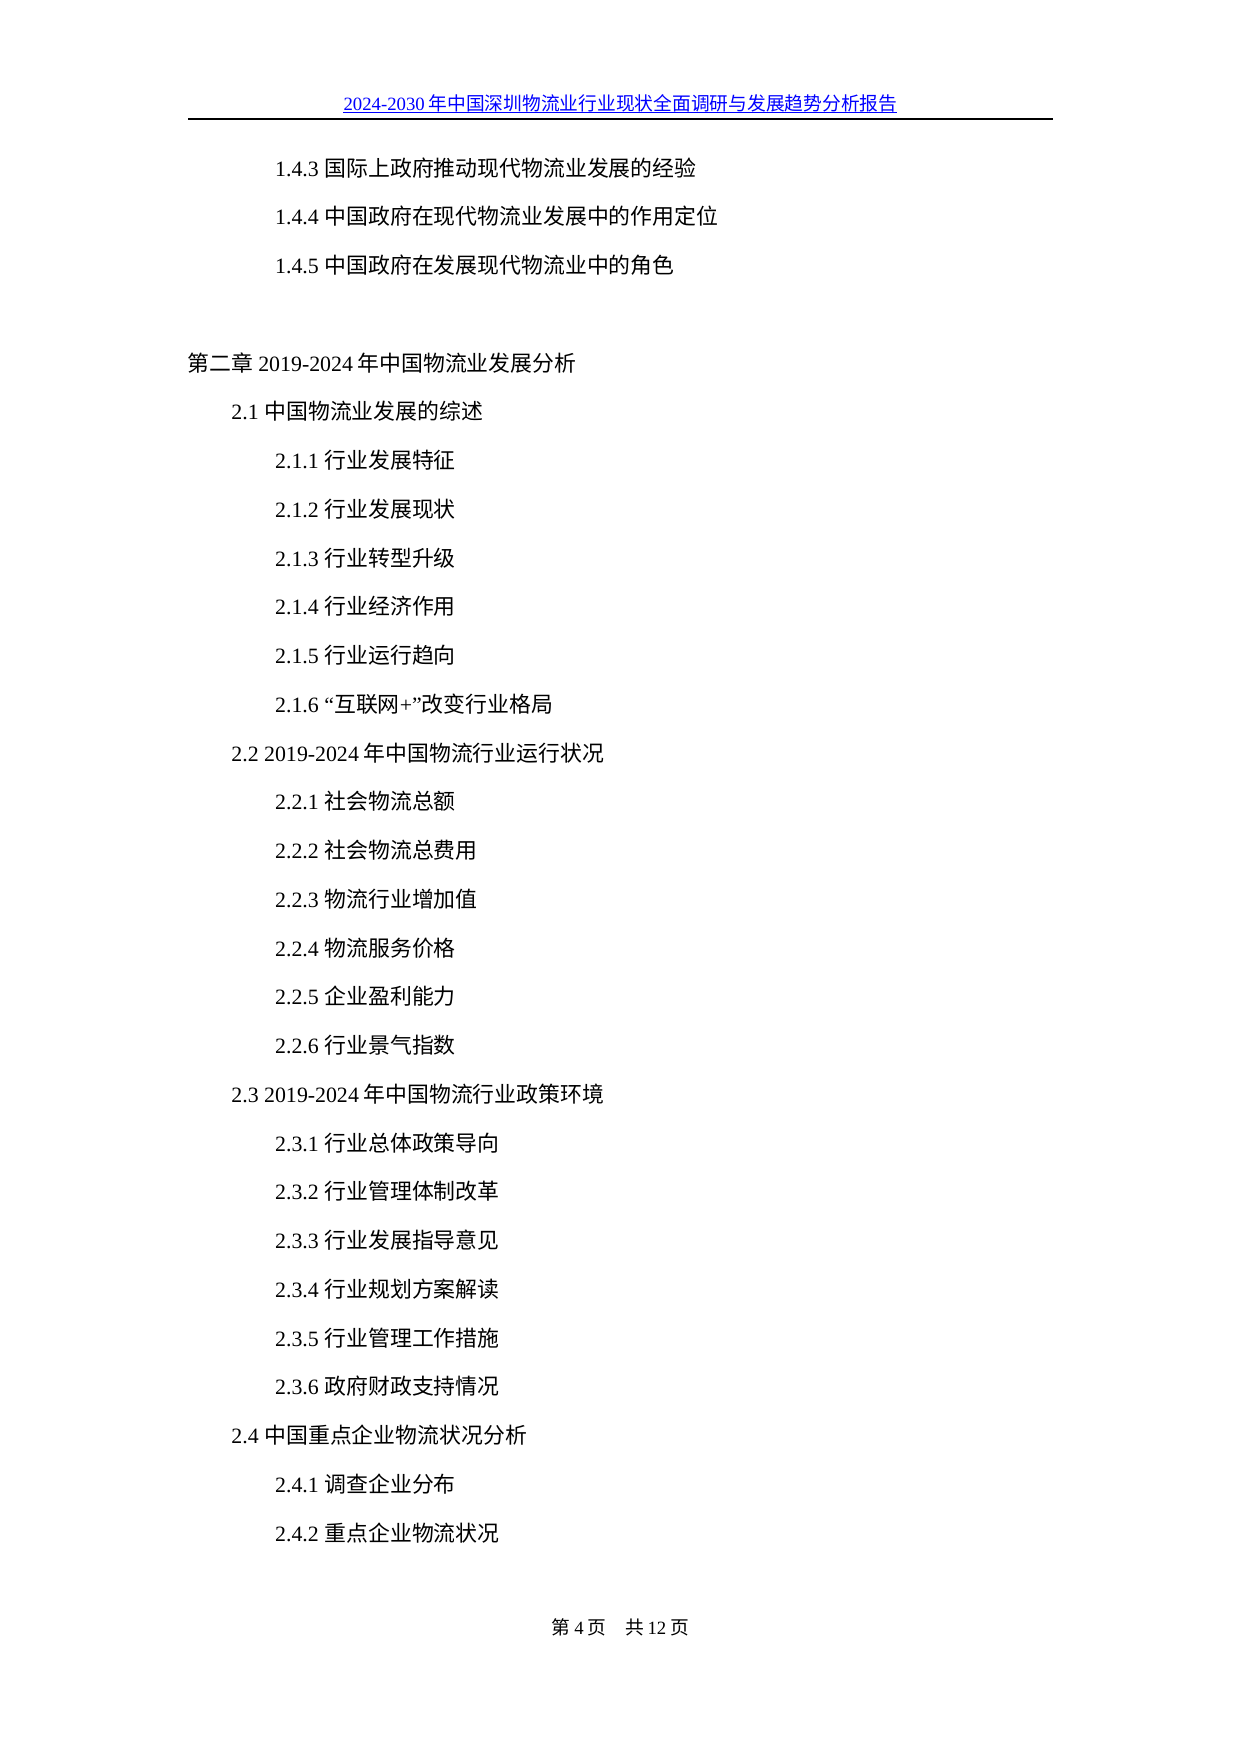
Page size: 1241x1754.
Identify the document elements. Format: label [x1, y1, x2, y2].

text [187, 150, 1053, 1548]
